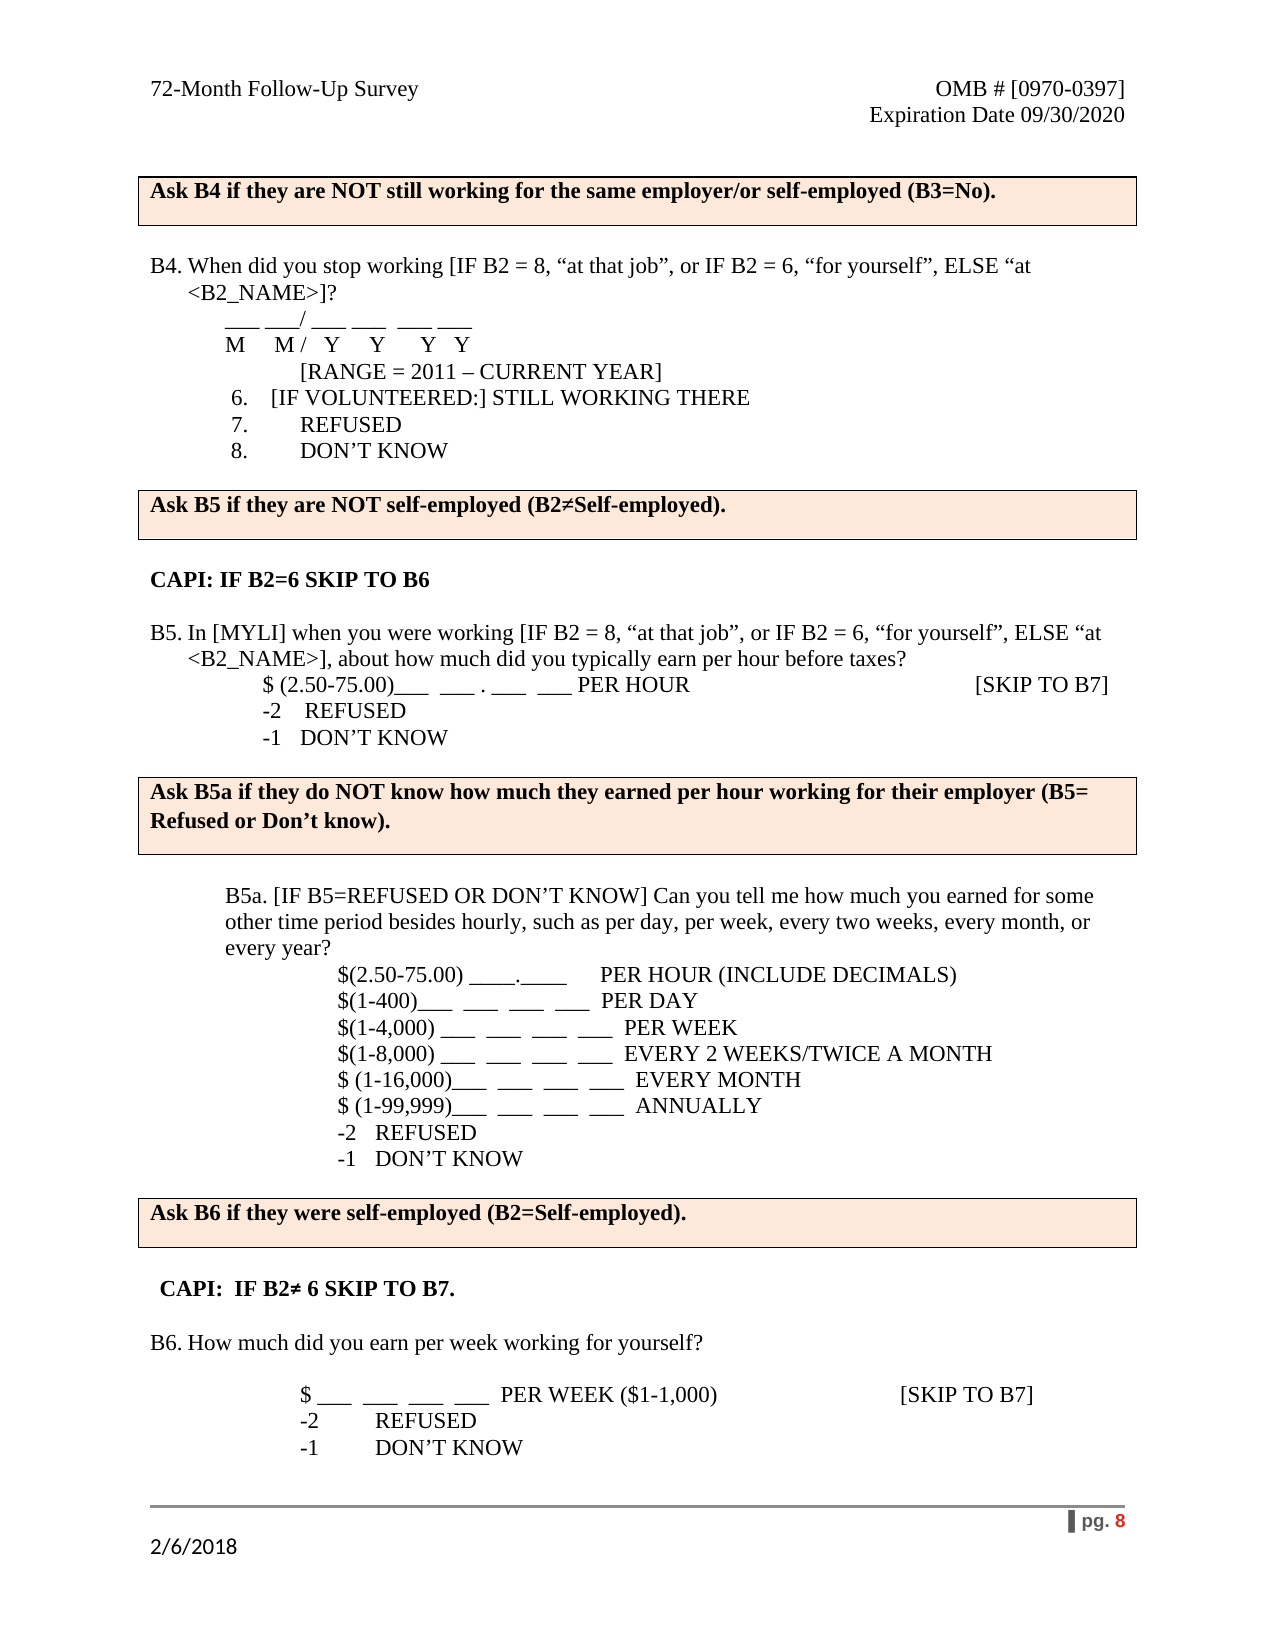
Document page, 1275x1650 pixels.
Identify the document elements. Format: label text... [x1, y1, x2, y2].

text $ ___ ___ ___ ___ PER WEEK ($1-1,000) [SKIP TO B7] [300, 1381, 1125, 1408]
list When did you stop working [IF B2 = 8, “at that job”, or IF B2 = 6, “for yourself”, ELSE “at <B2_NAME>]? [150, 252, 1125, 305]
text -2 REFUSED [262, 698, 1125, 724]
text CAPI: IF B2=6 SKIP TO B6 [150, 566, 1125, 592]
text 6. [IF VOLUNTEERED:] STILL WORKING THERE [225, 384, 1125, 411]
text -1 DON’T KNOW [262, 724, 1125, 750]
table_header Ask B4 if they are NOT still working for the same employer/or self-employed (B3=No). [139, 178, 1136, 225]
text [RANGE = 2011 – CURRENT YEAR] [225, 358, 1125, 384]
text 8. DON’T KNOW [225, 437, 1125, 463]
text B5a. [IF B5=REFUSED OR DON’T KNOW] Can you tell me how much you earned for some other time period besides hourly, such as per day, per week, every two weeks, every month, or every year? [225, 882, 1125, 961]
text CAPI: IF B2≠ 6 SKIP TO B7. [159, 1274, 1125, 1302]
text -2 REFUSED [300, 1408, 1125, 1434]
text 7. REFUSED [225, 411, 1125, 437]
text $(1-4,000) ___ ___ ___ ___ PER WEEK [337, 1013, 1125, 1040]
text $(1-400)___ ___ ___ ___ PER DAY [337, 987, 1125, 1013]
table_header Ask B5 if they are NOT self-employed (B2≠Self-employed). [139, 491, 1136, 538]
text $(2.50-75.00) ____.____ PER HOUR (INCLUDE DECIMALS) [337, 961, 1125, 987]
text $(1-8,000) ___ ___ ___ ___ EVERY 2 WEEKS/TWICE A MONTH [337, 1040, 1125, 1066]
table_header Ask B6 if they were self-employed (B2=Self-employed). [139, 1199, 1136, 1247]
list How much did you earn per week working for yourself? [150, 1328, 1125, 1355]
text -2 REFUSED [337, 1119, 1125, 1145]
text ___ ___/ ___ ___ ___ ___ [225, 305, 1125, 332]
text M M / Y Y Y Y [225, 332, 1125, 358]
list In [MYLI] when you were working [IF B2 = 8, “at that job”, or IF B2 = 6, “for yourself”, ELSE “at <B2_NAME>], about how much did you typically earn per hour before taxes? [150, 618, 1125, 671]
table_header Ask B5a if they do NOT know how much they earned per hour working for their employer (B5= Refused or Don’t know). [139, 778, 1136, 854]
text $ (2.50-75.00)___ ___ . ___ ___ PER HOUR [SKIP TO B7] [262, 671, 1125, 698]
text $ (1-99,999)___ ___ ___ ___ ANNUALLY [337, 1093, 1125, 1119]
text $ (1-16,000)___ ___ ___ ___ EVERY MONTH [337, 1066, 1125, 1093]
text -1 DON’T KNOW [300, 1434, 1125, 1460]
text -1 DON’T KNOW [337, 1145, 1125, 1172]
